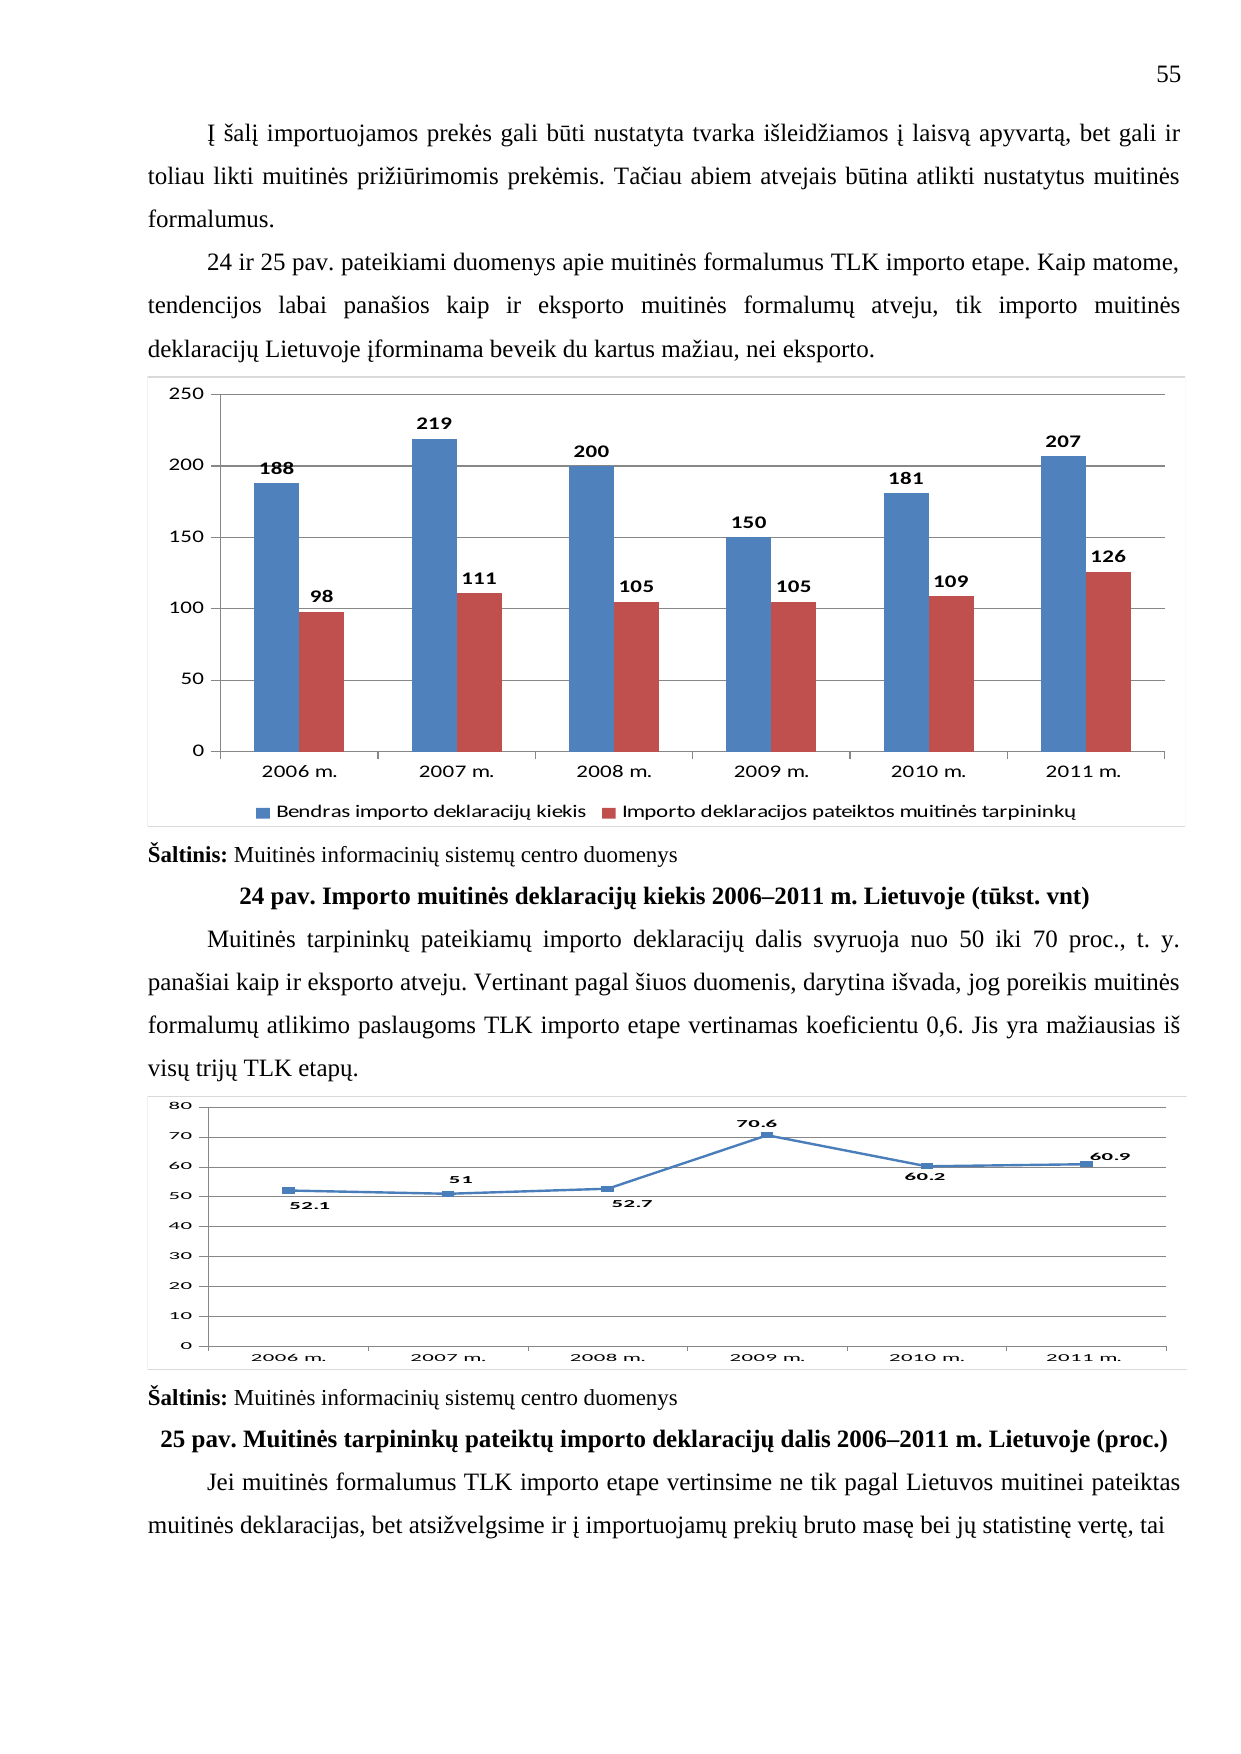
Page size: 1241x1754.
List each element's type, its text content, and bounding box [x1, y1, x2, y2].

text 24 ir 25 pav. pateikiami duomenys apie muitinės formalumus TLK importo etape. Kaip matome, tendencijos labai panašios kaip ir eksporto muitinės formalumų atveju, tik importo muitinės deklaracijų Lietuvoje įforminama beveik du kartus mažiau, nei eksporto. [148, 247, 1181, 362]
text Muitinės tarpininkų pateikiamų importo deklaracijų dalis svyruoja nuo 50 iki 70 proc., t. y. panašiai kaip ir eksporto atveju. Vertinant pagal šiuos duomenis, darytina išvada, jog poreikis muitinės formalumų atlikimo paslaugoms TLK importo etape vertinamas koeficientu 0,6. Jis yra mažiausias iš visų trijų TLK etapų. [148, 924, 1181, 1082]
text 24 pav. Importo muitinės deklaracijų kiekis 2006–2011 m. Lietuvoje (tūkst. vnt) [148, 881, 1181, 909]
text Šaltinis: Muitinės informacinių sistemų centro duomenys [148, 841, 1181, 868]
text 25 pav. Muitinės tarpininkų pateiktų importo deklaracijų dalis 2006–2011 m. Lietuvoje (proc.) [148, 1424, 1181, 1452]
text Į šalį importuojamos prekės gali būti nustatyta tvarka išleidžiamos į laisvą apyvartą, bet gali ir toliau likti muitinės prižiūrimomis prekėmis. Tačiau abiem atvejais būtina atlikti nustatytus muitinės formalumus. [148, 118, 1181, 233]
text Jei muitinės formalumus TLK importo etape vertinsime ne tik pagal Lietuvos muitinei pateiktas muitinės deklaracijas, bet atsižvelgsime ir į importuojamų prekių bruto masę bei jų statistinę vertę, tai [148, 1467, 1181, 1539]
text Šaltinis: Muitinės informacinių sistemų centro duomenys [148, 1384, 1181, 1411]
